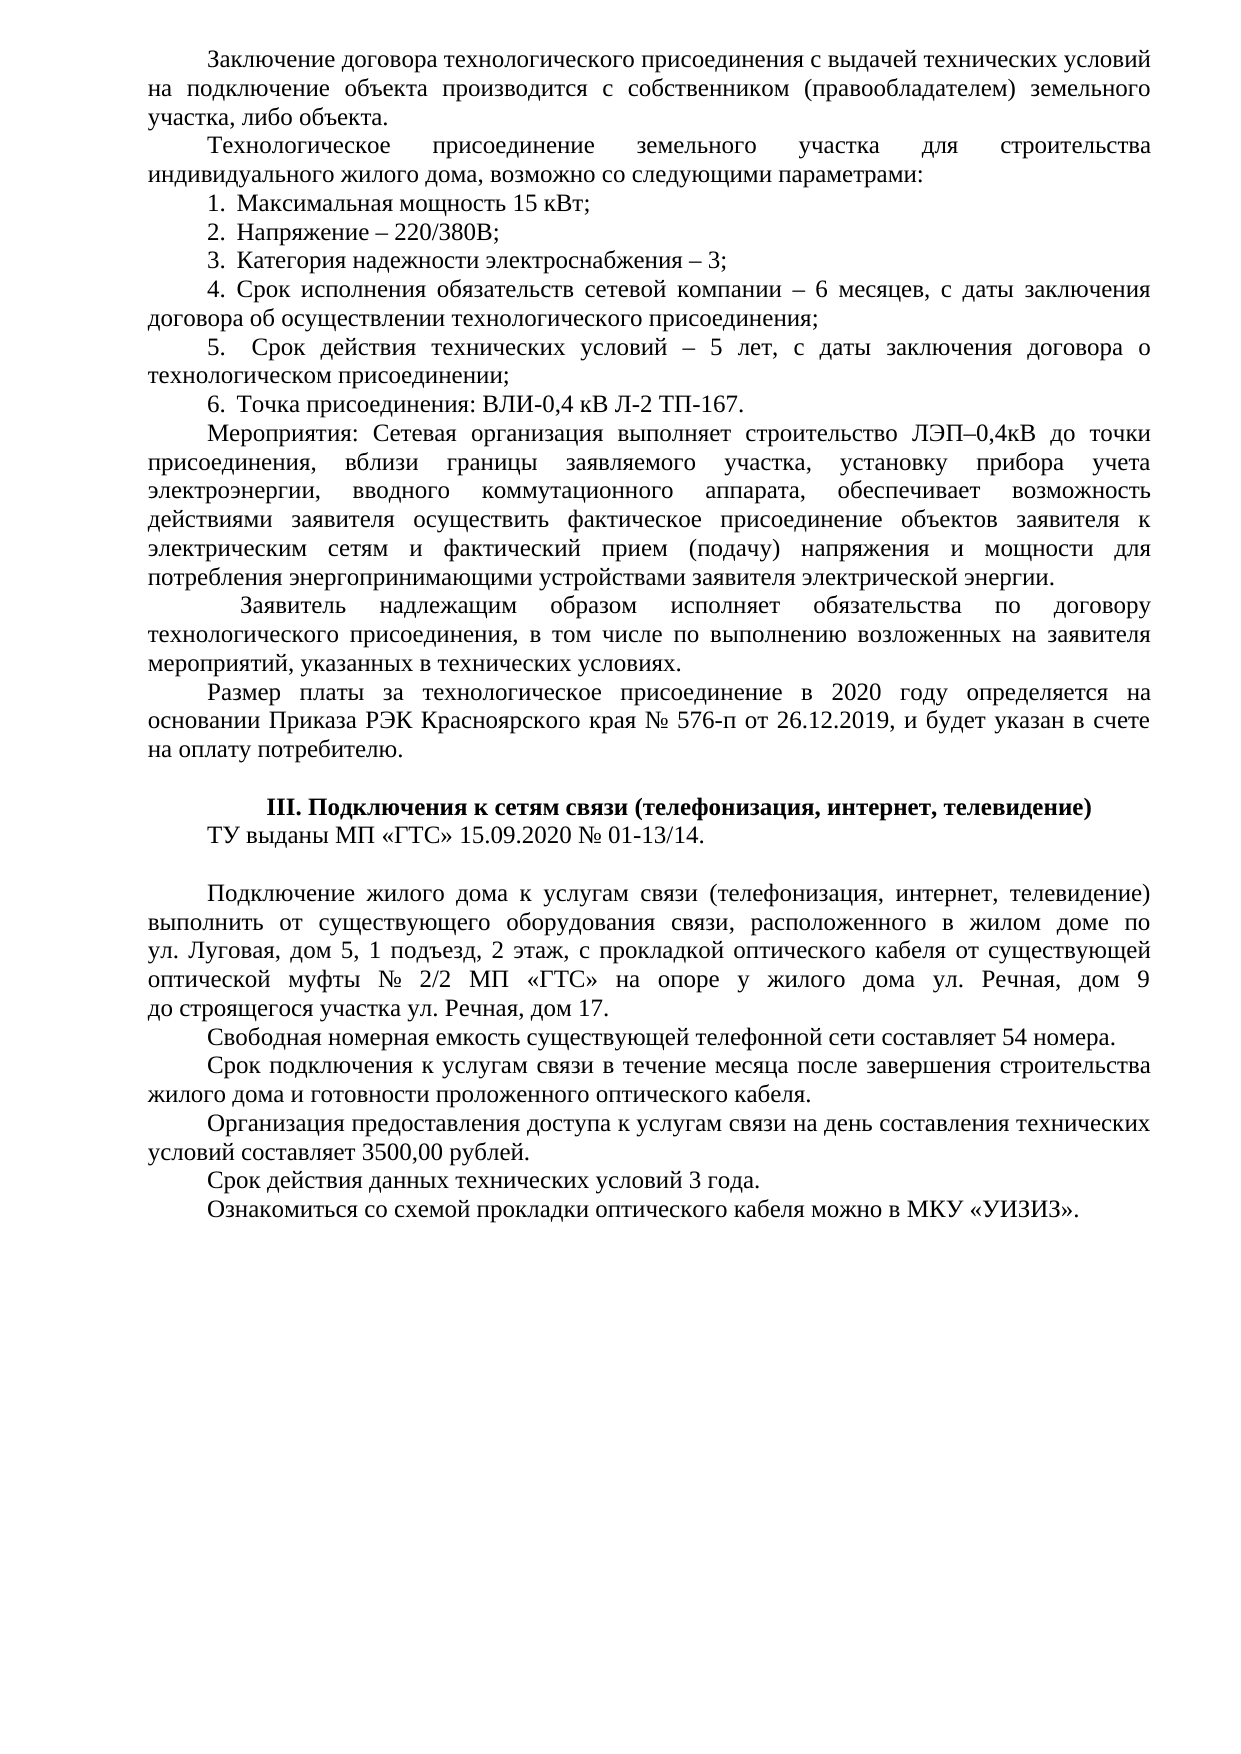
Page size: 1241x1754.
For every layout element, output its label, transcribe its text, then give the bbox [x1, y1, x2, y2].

text Срок действия данных технических условий 3 года. [148, 1166, 1152, 1194]
list Размер платы за технологическое присоединение в 2020 году определяется на основании Приказа РЭК Красноярского края № 576-п от 26.12.2019, и будет указан в счете на оплату потребителю. [148, 677, 1152, 763]
text Свободная номерная емкость существующей телефонной сети составляет 54 номера. [148, 1022, 1152, 1051]
text ТУ выданы МП «ГТС» 15.09.2020 № 01-13/14. [148, 821, 1152, 849]
list Срок действия технических условий – 5 лет, с даты заключения договора о технологическом присоединении; [148, 332, 1152, 389]
text Организация предоставления доступа к услугам связи на день составления технических условий составляет 3500,00 рублей. [148, 1108, 1152, 1166]
text Технологическое присоединение земельного участка для строительства индивидуального жилого дома, возможно со следующими параметрами: [148, 131, 1152, 188]
list Максимальная мощность 15 кВт; [148, 188, 1152, 217]
list Точка присоединения: ВЛИ-0,4 кВ Л-2 ТП-167. [148, 389, 1152, 418]
list Заявитель надлежащим образом исполняет обязательства по договору технологического присоединения, в том числе по выполнению возложенных на заявителя мероприятий, указанных в технических условиях. [148, 591, 1152, 677]
list Категория надежности электроснабжения – 3; [148, 246, 1152, 274]
text Подключение жилого дома к услугам связи (телефонизация, интернет, телевидение) выполнить от существующего оборудования связи, расположенного в жилом доме по ул. Луговая, дом 5, 1 подъезд, 2 этаж, с прокладкой оптического кабеля от существующей оптической муфты № 2/2 МП «ГТС» на опоре у жилого дома ул. Речная, дом 9 до строящегося участка ул. Речная, дом 17. [148, 878, 1152, 1022]
text III. Подключения к сетям связи (телефонизация, интернет, телевидение) [148, 792, 1152, 821]
text Срок подключения к услугам связи в течение месяца после завершения строительства жилого дома и готовности проложенного оптического кабеля. [148, 1051, 1152, 1108]
list Мероприятия: Сетевая организация выполняет строительство ЛЭП–0,4кВ до точки присоединения, вблизи границы заявляемого участка, установку прибора учета электроэнергии, вводного коммутационного аппарата, обеспечивает возможность действиями заявителя осуществить фактическое присоединение объектов заявителя к электрическим сетям и фактический прием (подачу) напряжения и мощности для потребления энергопринимающими устройствами заявителя электрической энергии. [148, 418, 1152, 591]
list Напряжение – 220/380В; [148, 217, 1152, 246]
text Ознакомиться со схемой прокладки оптического кабеля можно в МКУ «УИЗИЗ». [148, 1194, 1152, 1223]
list Срок исполнения обязательств сетевой компании – 6 месяцев, с даты заключения договора об осуществлении технологического присоединения; [148, 274, 1152, 332]
text Заключение договора технологического присоединения с выдачей технических условий на подключение объекта производится с собственником (правообладателем) земельного участка, либо объекта. [148, 44, 1152, 131]
